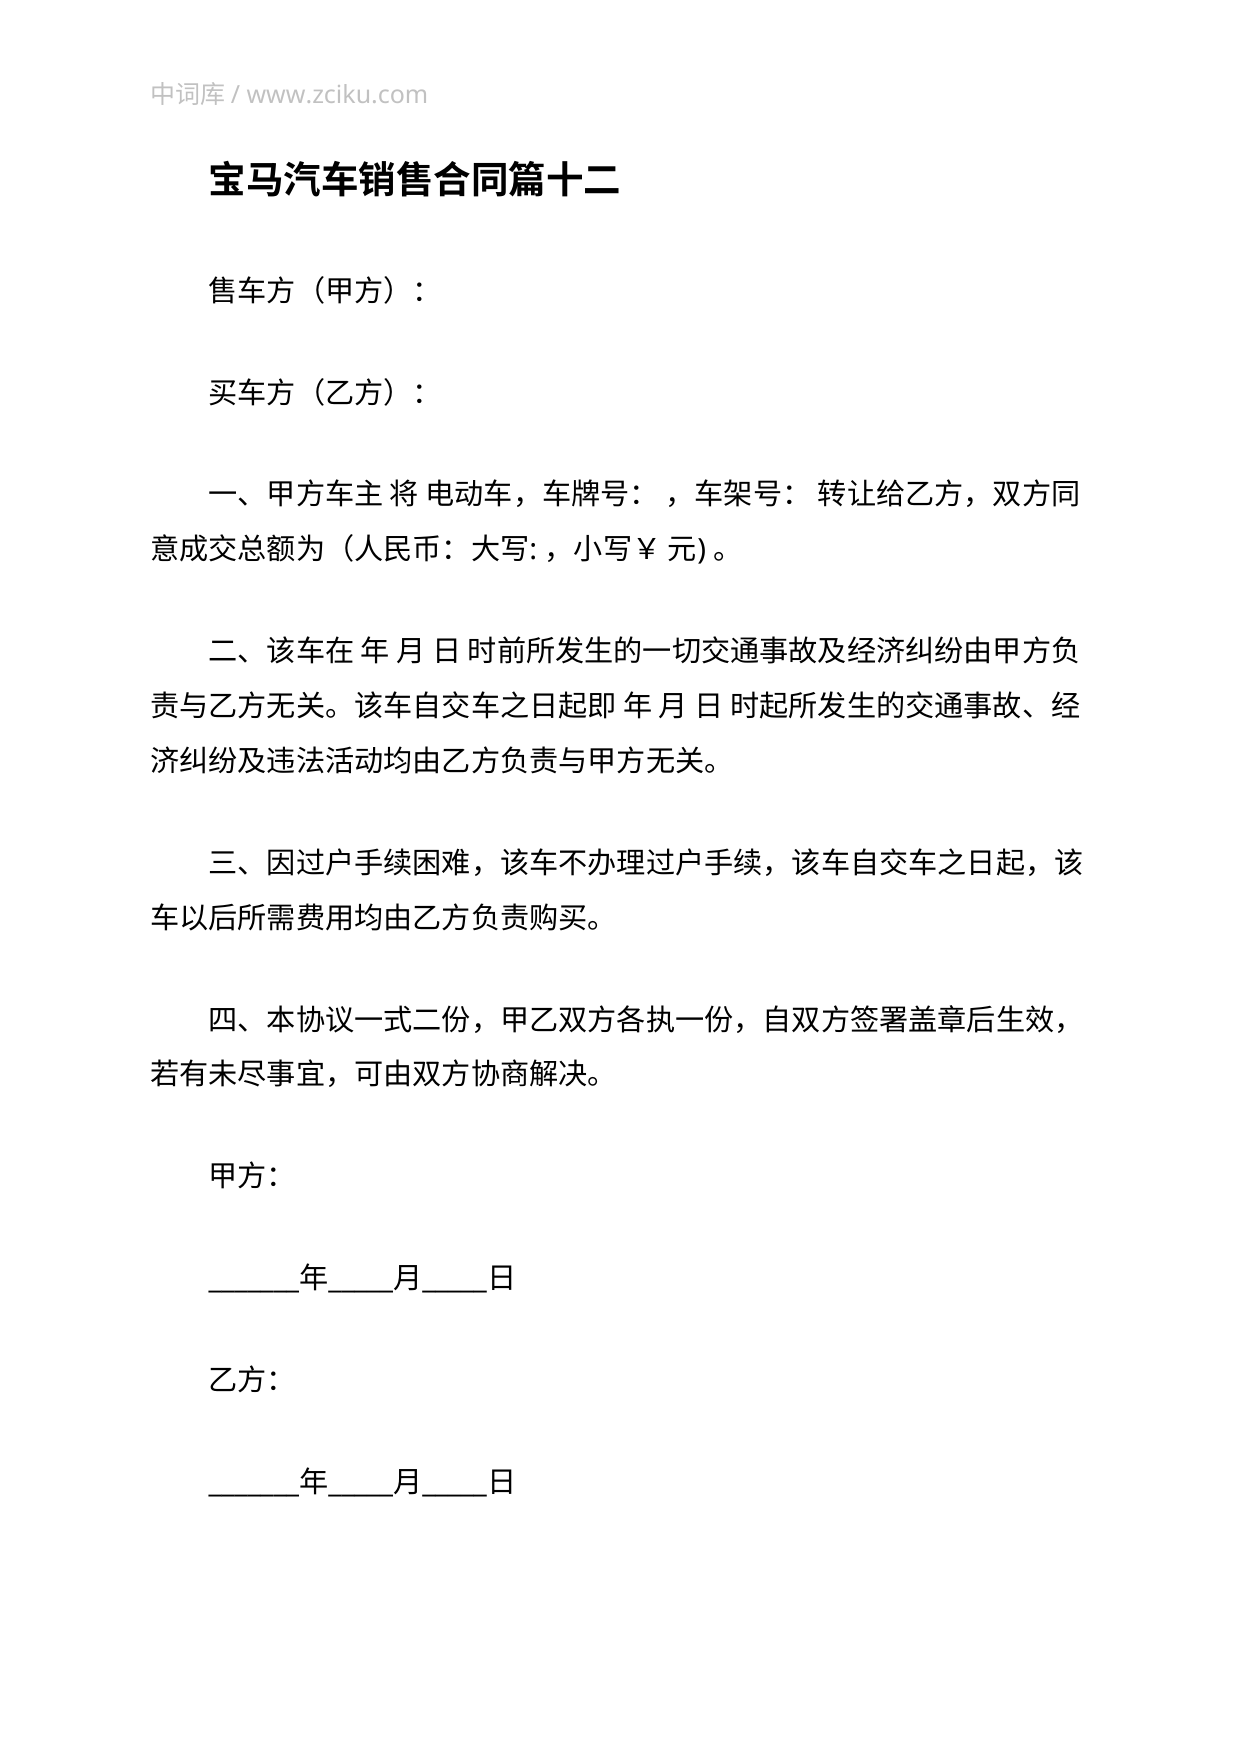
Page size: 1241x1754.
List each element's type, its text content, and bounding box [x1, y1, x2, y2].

text 二、该车在 年 月 日 时前所发生的一切交通事故及经济纠纷由甲方负责与乙方无关。该车自交车之日起即 年 月 日 时起所发生的交通事故、经济纠纷及违法活动均由乙方负责与甲方无关。 [150, 628, 1090, 780]
text 乙方： [150, 1356, 1090, 1399]
text _______年_____月_____日 [150, 1458, 1090, 1501]
text _______年_____月_____日 [150, 1254, 1090, 1297]
text 买车方（乙方）： [150, 369, 1090, 411]
text 甲方： [150, 1153, 1090, 1195]
text 四、本协议一式二份，甲乙双方各执一份，自双方签署盖章后生效，若有未尽事宜，可由双方协商解决。 [150, 996, 1090, 1093]
text 售车方（甲方）： [150, 267, 1090, 310]
text 三、因过户手续困难，该车不办理过户手续，该车自交车之日起，该车以后所需费用均由乙方负责购买。 [150, 839, 1090, 937]
text 宝马汽车销售合同篇十二 [150, 150, 1090, 204]
text 一、甲方车主 将 电动车，车牌号： ，车架号： 转让给乙方，双方同意成交总额为（人民币：大写: ，小写￥ 元) 。 [150, 471, 1090, 568]
